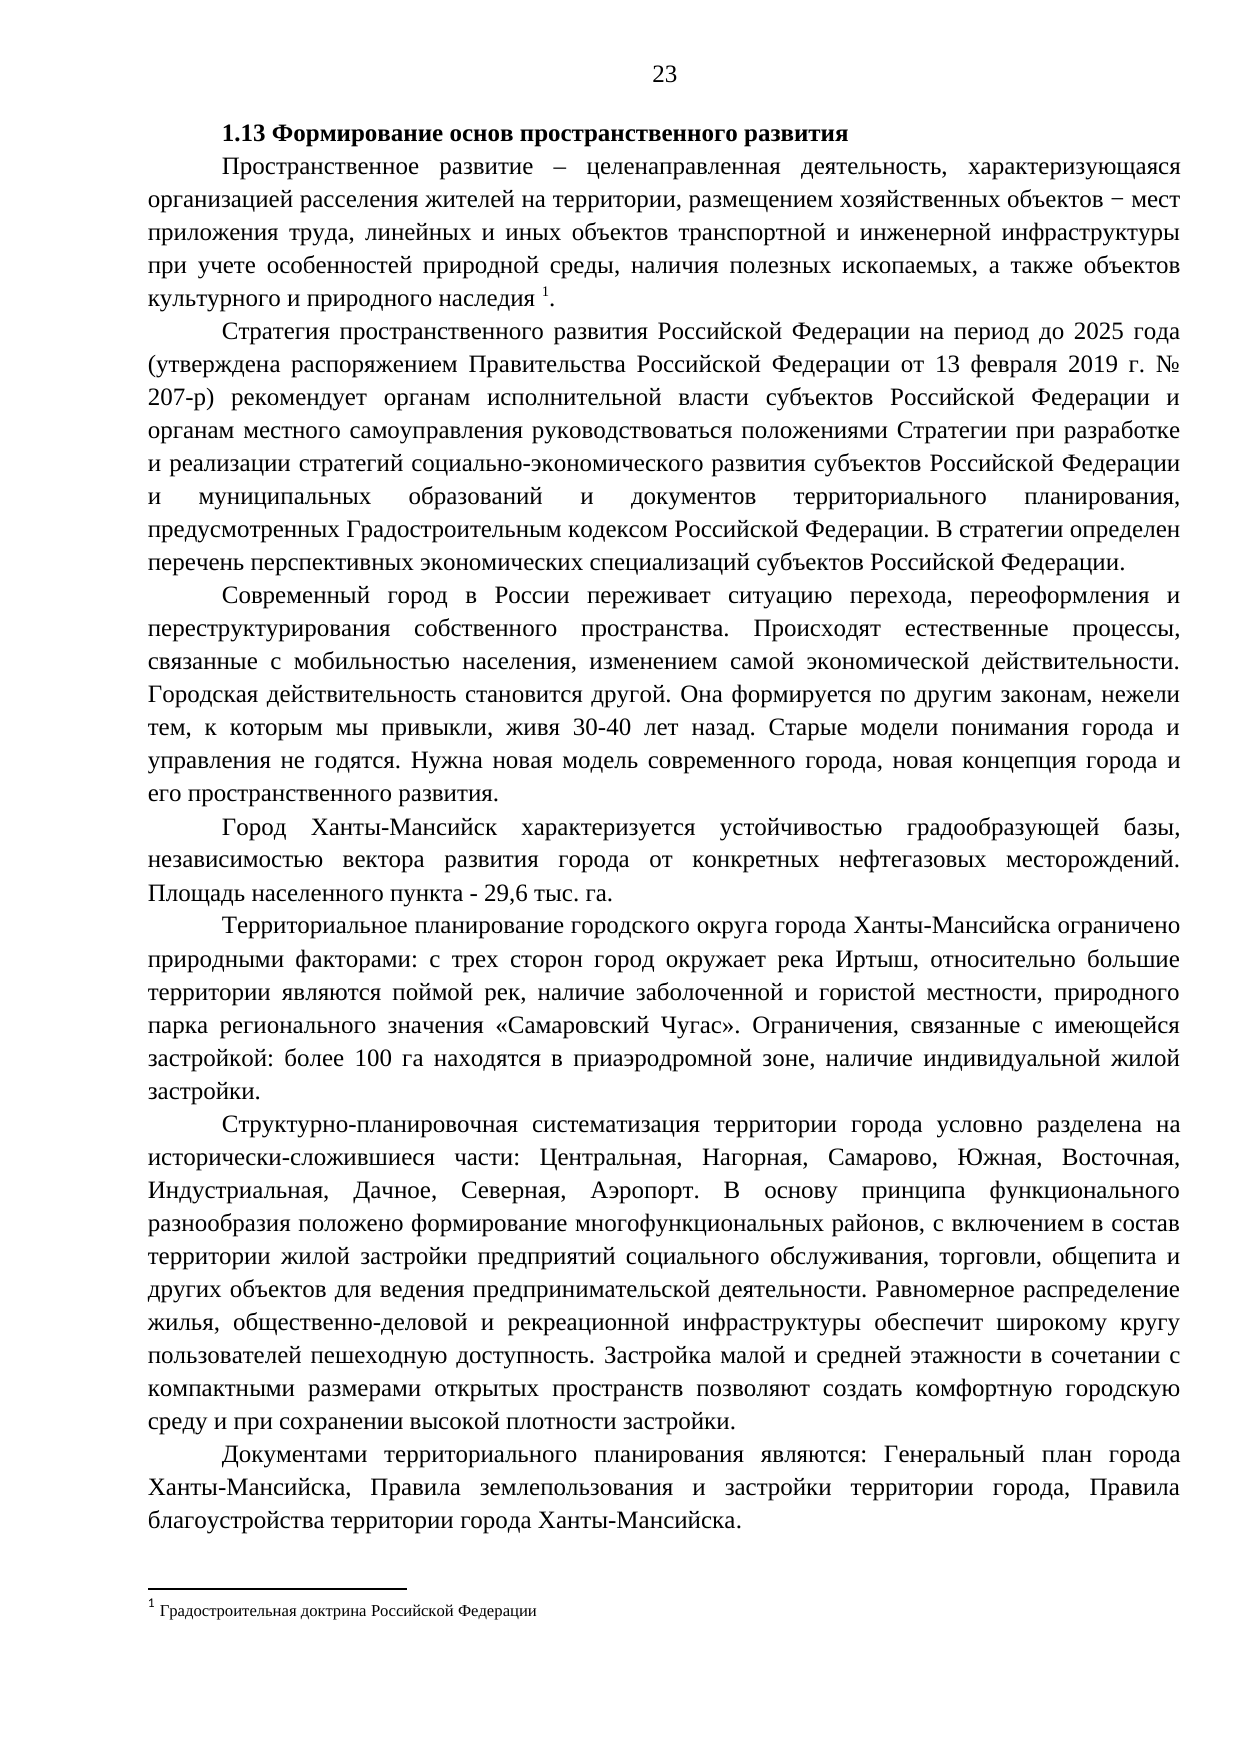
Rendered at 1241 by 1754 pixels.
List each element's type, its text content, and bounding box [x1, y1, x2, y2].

text Структурно-планировочная систематизация территории города условно разделена на исторически-сложившиеся части: Центральная, Нагорная, Самарово, Южная, Восточная, Индустриальная, Дачное, Северная, Аэропорт. В основу принципа функционального разнообразия положено формирование многофункциональных районов, с включением в состав территории жилой застройки предприятий социального обслуживания, торговли, общепита и других объектов для ведения предпринимательской деятельности. Равномерное распределение жилья, общественно-деловой и рекреационной инфраструктуры обеспечит широкому кругу пользователей пешеходную доступность. Застройка малой и средней этажности в сочетании с компактными размерами открытых пространств позволяют создать комфортную городскую среду и при сохранении высокой плотности застройки. [148, 1109, 1181, 1435]
text Город Ханты-Мансийск характеризуется устойчивостью градообразующей базы, независимостью вектора развития города от конкретных нефтегазовых месторождений. Площадь населенного пункта - 29,6 тыс. га. [148, 812, 1181, 906]
subtitle 1.13 Формирование основ пространственного развития [148, 118, 1181, 147]
text Современный город в России переживает ситуацию перехода, переоформления и переструктурирования собственного пространства. Происходят естественные процессы, связанные с мобильностью населения, изменением самой экономической действительности. Городская действительность становится другой. Она формируется по другим законам, нежели тем, к которым мы привыкли, живя 30-40 лет назад. Старые модели понимания города и управления не годятся. Нужна новая модель современного города, новая концепция города и его пространственного развития. [148, 580, 1181, 807]
text Пространственное развитие – целенаправленная деятельность, характеризующаяся организацией расселения жителей на территории, размещением хозяйственных объектов − мест приложения труда, линейных и иных объектов транспортной и инженерной инфраструктуры при учете особенностей природной среды, наличия полезных ископаемых, а также объектов культурного и природного наследия . [148, 151, 1181, 312]
text Стратегия пространственного развития Российской Федерации на период до 2025 года (утверждена распоряжением Правительства Российской Федерации от 13 февраля 2019 г. № 207-р) рекомендует органам исполнительной власти субъектов Российской Федерации и органам местного самоуправления руководствоваться положениями Стратегии при разработке и реализации стратегий социально-экономического развития субъектов Российской Федерации и муниципальных образований и документов территориального планирования, предусмотренных Градостроительным кодексом Российской Федерации. В стратегии определен перечень перспективных экономических специализаций субъектов Российской Федерации. [148, 316, 1181, 576]
text Документами территориального планирования являются: Генеральный план города Ханты-Мансийска, Правила землепользования и застройки территории города, Правила благоустройства территории города Ханты-Мансийска. [148, 1439, 1181, 1534]
text Территориальное планирование городского округа города Ханты-Мансийска ограничено природными факторами: с трех сторон город окружает река Иртыш, относительно большие территории являются поймой рек, наличие заболоченной и гористой местности, природного парка регионального значения «Самаровский Чугас». Ограничения, связанные с имеющейся застройкой: более 100 га находятся в приаэродромной зоне, наличие индивидуальной жилой застройки. [148, 911, 1181, 1104]
